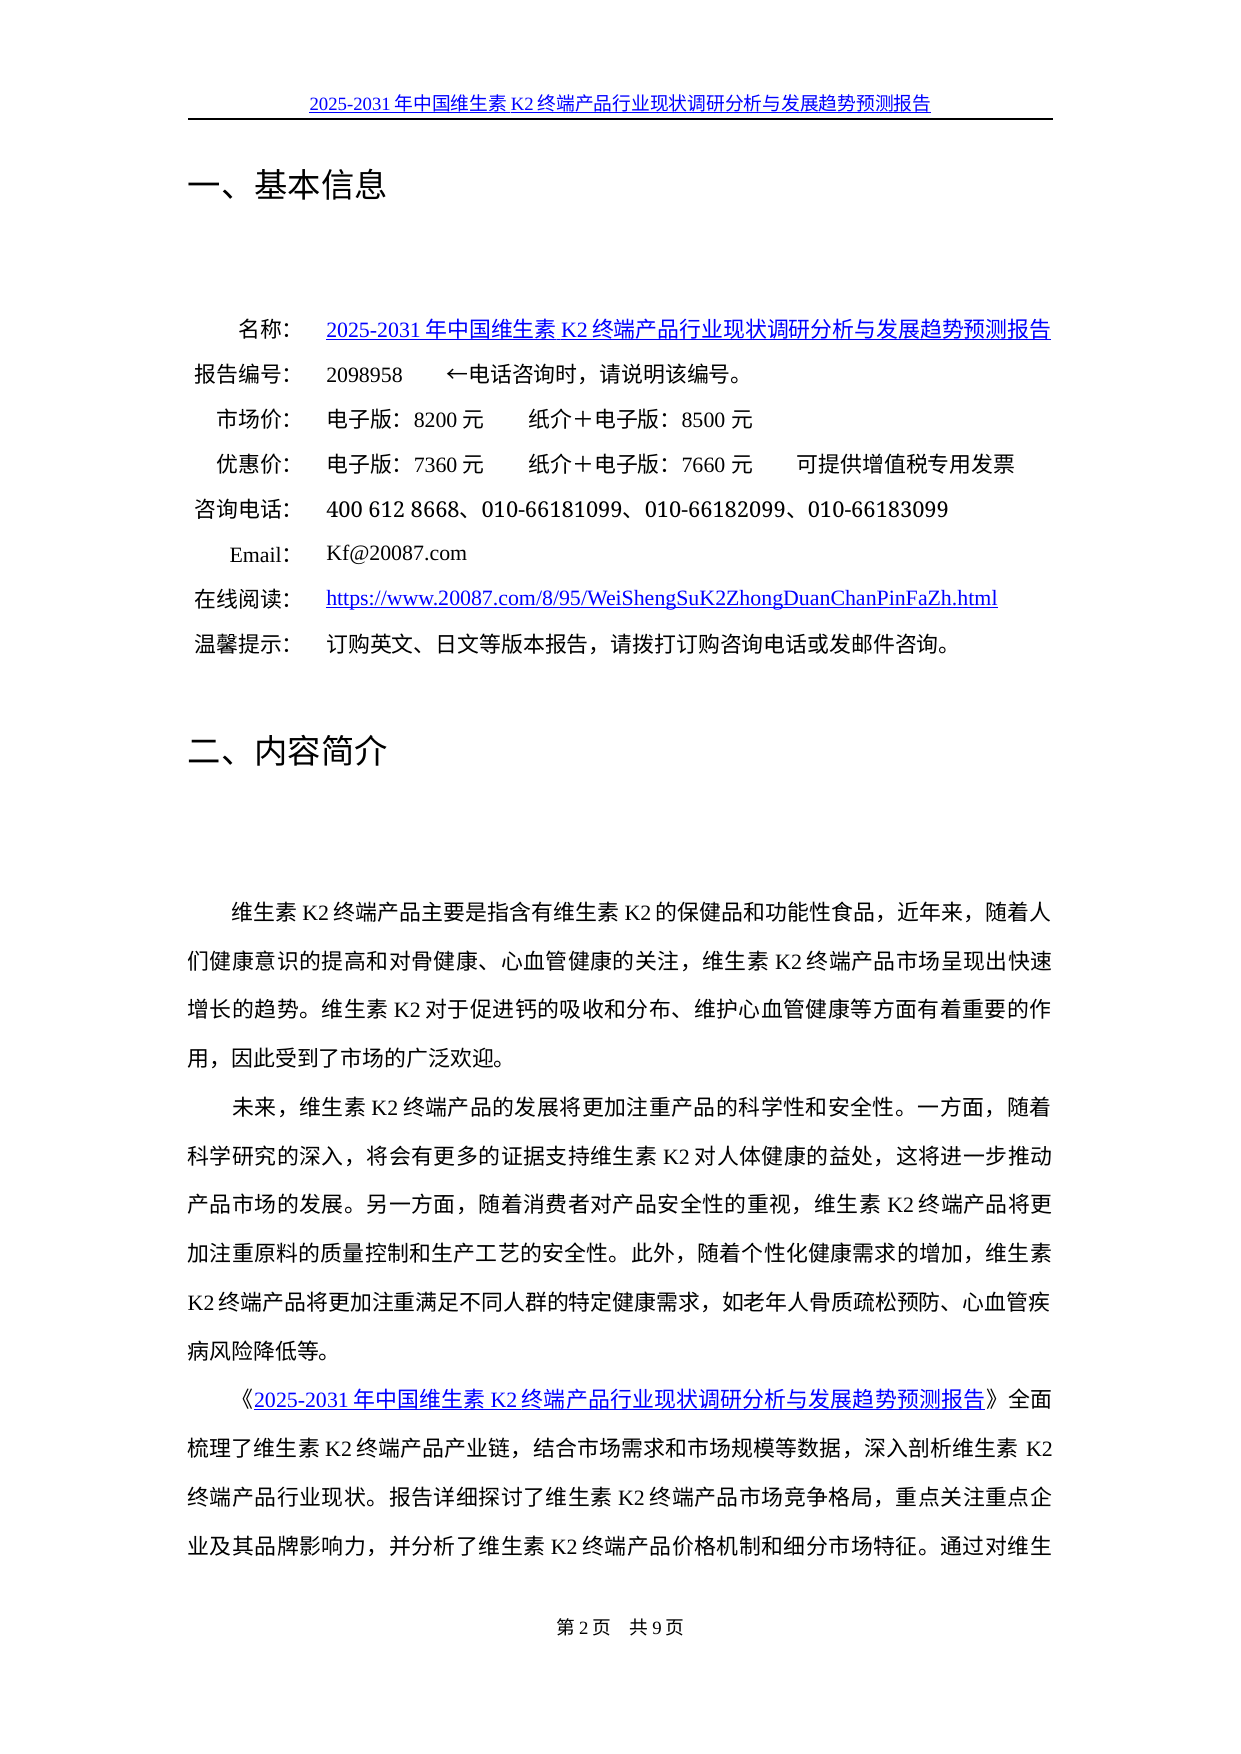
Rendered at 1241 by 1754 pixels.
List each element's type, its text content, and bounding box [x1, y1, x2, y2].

table_header 2025-2031年中国维生素K2终端产品行业现状调研分析与发展趋势预测报告 [315, 312, 1073, 357]
table_cell 2098958 ←电话咨询时，请说明该编号。 [315, 357, 1073, 402]
table_cell 咨询电话： [167, 492, 315, 537]
table_cell 电子版：7360 元 纸介＋电子版：7660 元 可提供增值税专用发票 [315, 447, 1073, 492]
table_cell 报告编号： [167, 357, 315, 402]
table_cell 订购英文、日文等版本报告，请拨打订购咨询电话或发邮件咨询。 [315, 627, 1073, 672]
table_cell 市场价： [167, 402, 315, 447]
table_cell 温馨提示： [167, 627, 315, 672]
title 一、基本信息 [187, 150, 1053, 215]
table_cell Kf@20087.com [315, 537, 1073, 582]
table_cell Email： [167, 537, 315, 582]
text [187, 894, 1053, 1561]
title 二、内容简介 [187, 717, 1053, 782]
table_cell 400 612 8668、010-66181099、010-66182099、010-66183099 [315, 492, 1073, 537]
table_header 名称： [167, 312, 315, 357]
table_cell 电子版：8200 元 纸介＋电子版：8500 元 [315, 402, 1073, 447]
table_cell 在线阅读： [167, 582, 315, 627]
table_cell [315, 582, 1073, 627]
table_cell 优惠价： [167, 447, 315, 492]
